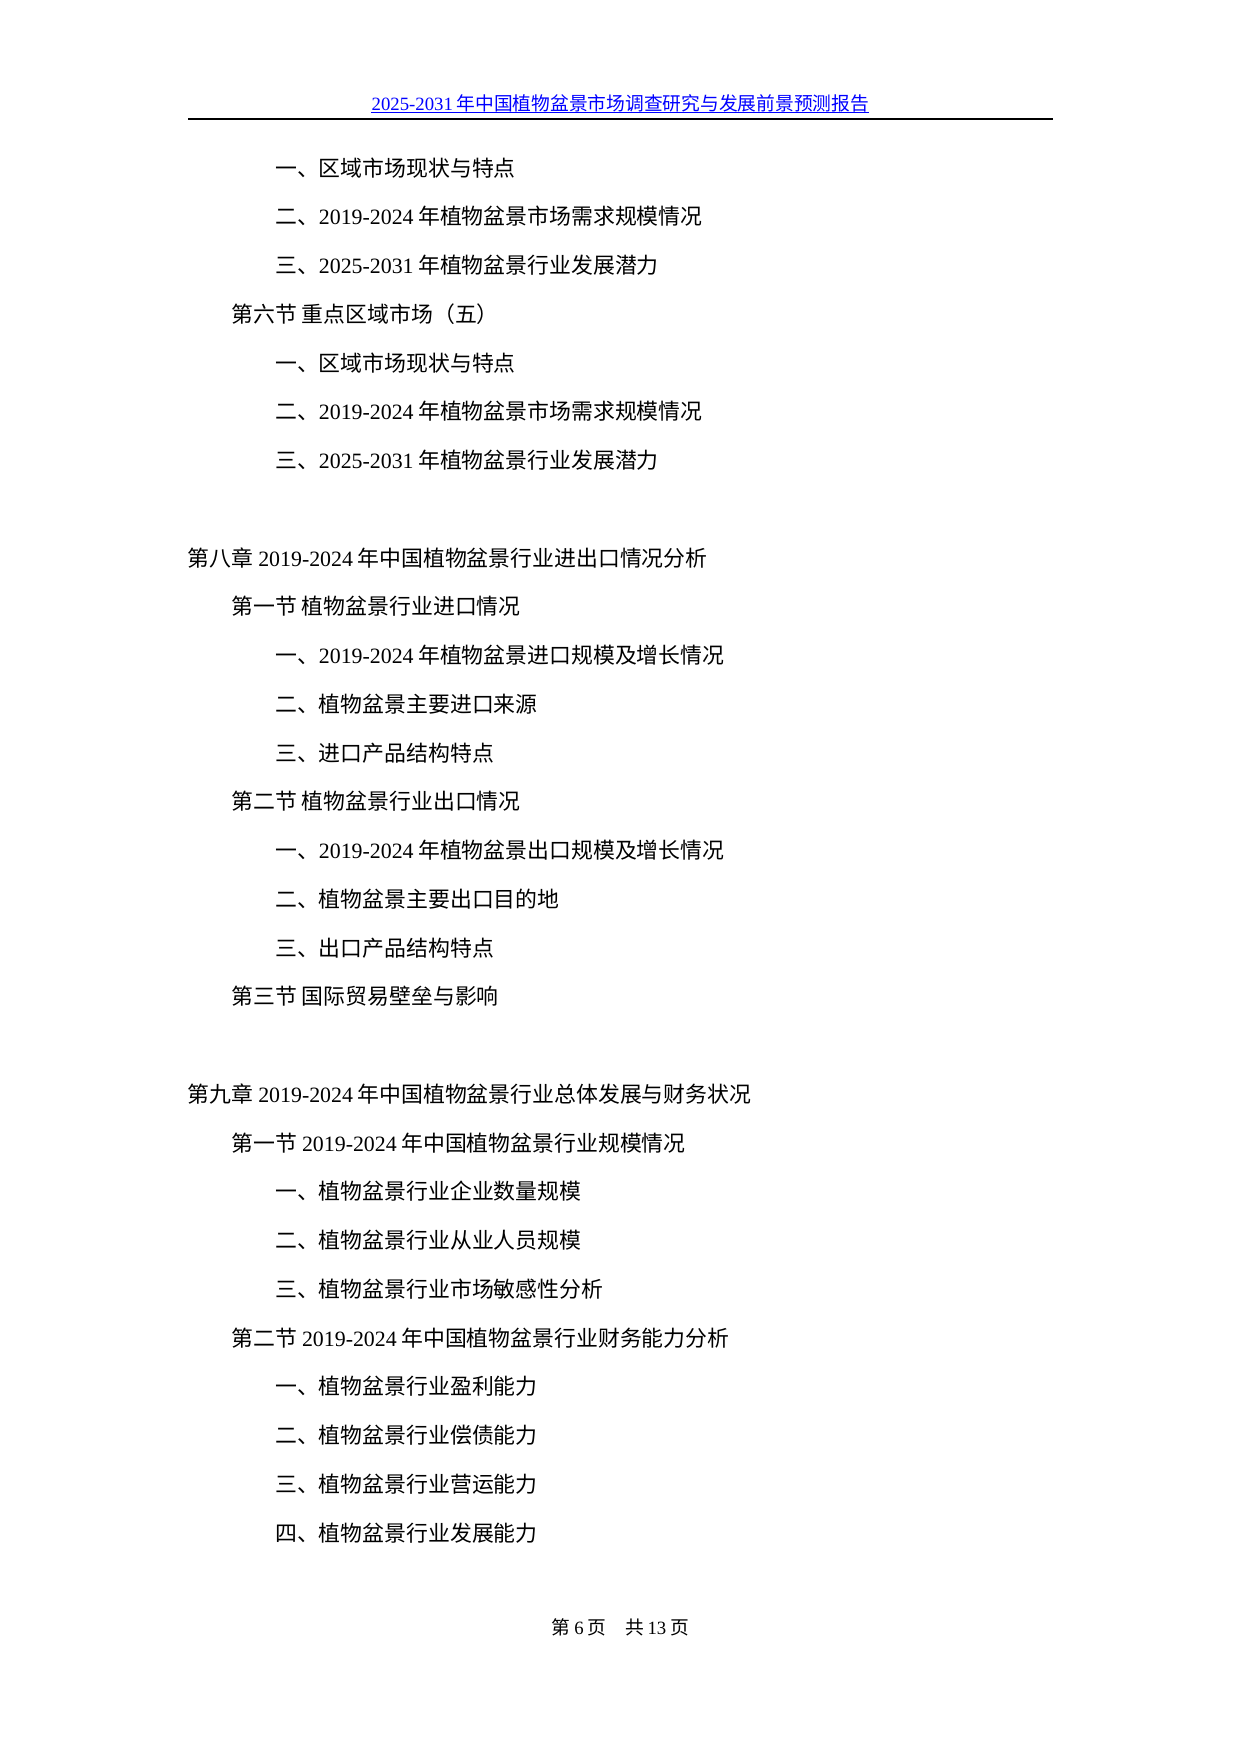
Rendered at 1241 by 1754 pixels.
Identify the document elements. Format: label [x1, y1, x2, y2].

text [187, 150, 1053, 1548]
